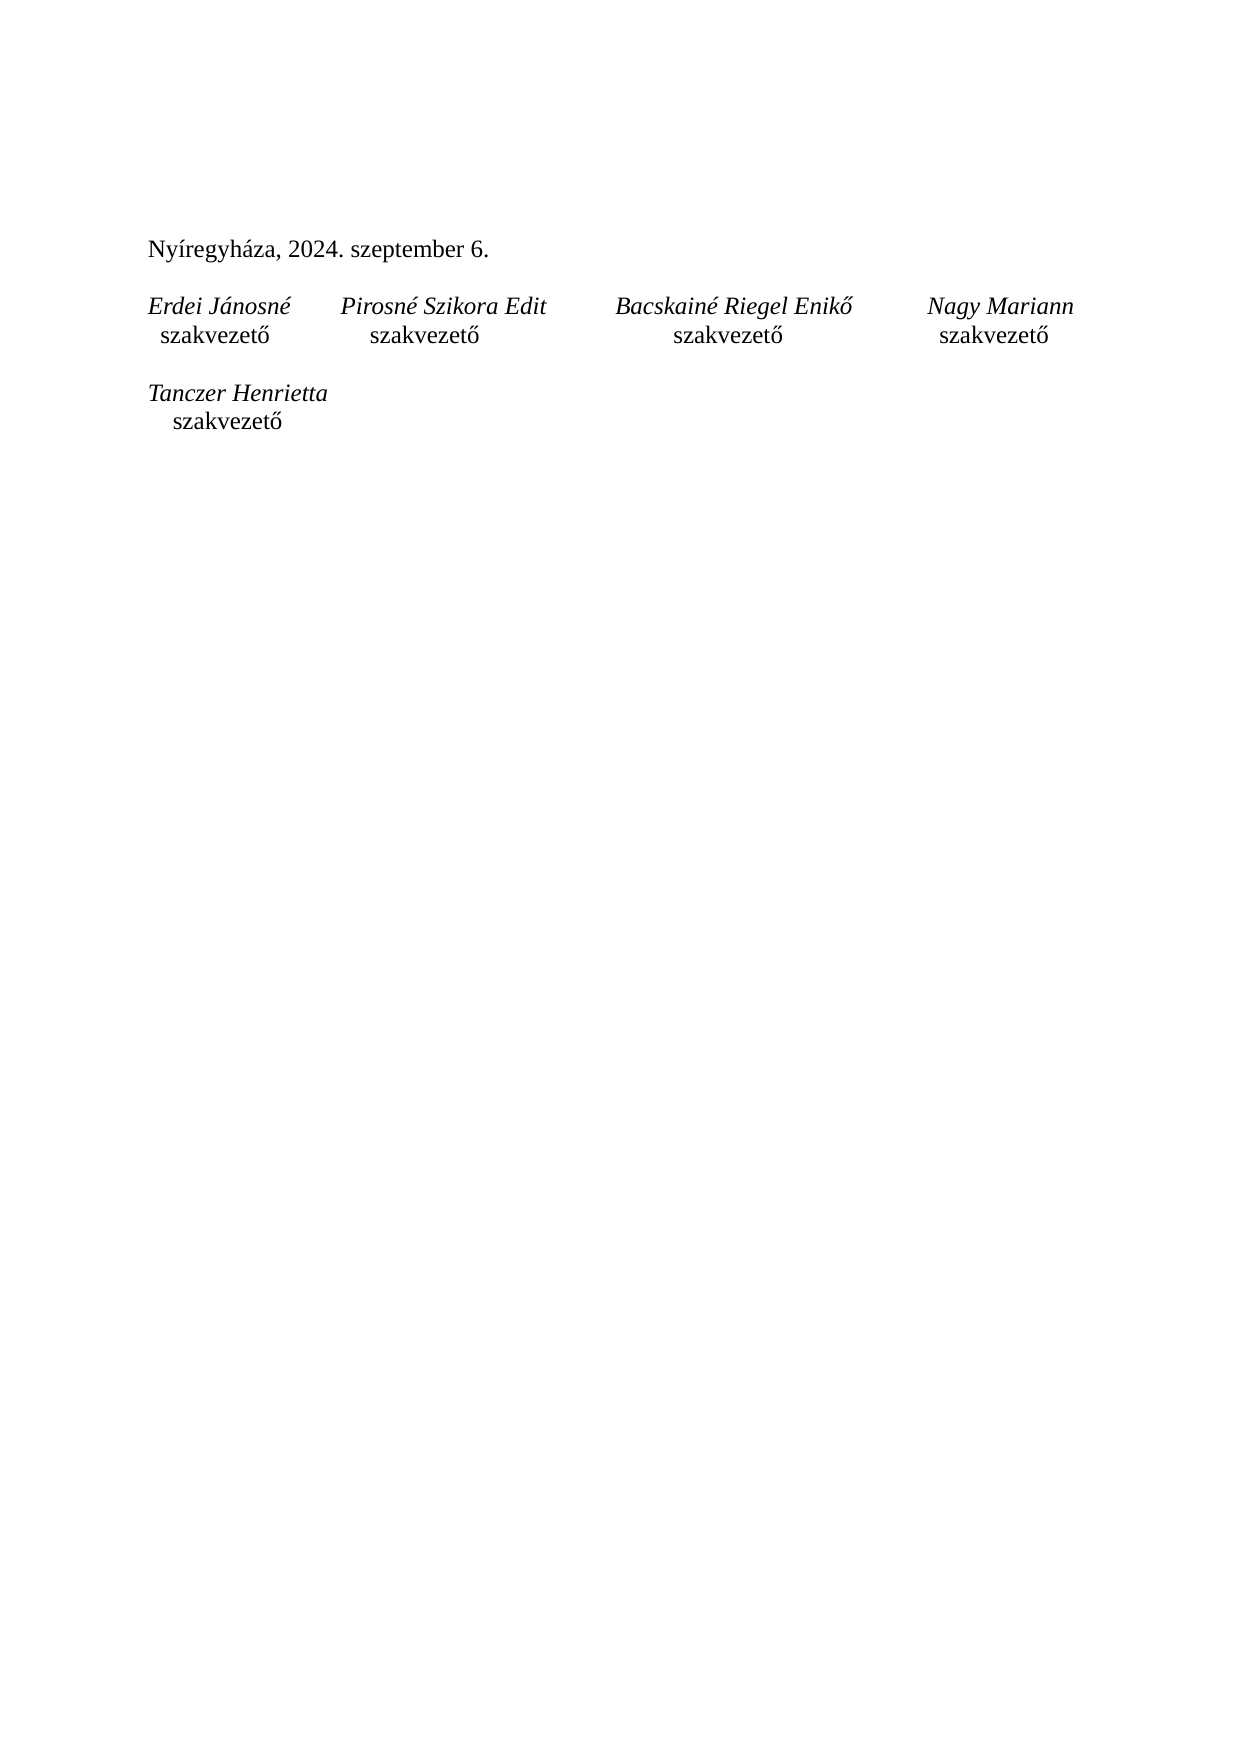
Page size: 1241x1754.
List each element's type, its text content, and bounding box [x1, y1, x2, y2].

text Erdei Jánosné Pirosné Szikora Edit Bacskainé Riegel Enikő Nagy Mariann [148, 291, 1093, 320]
text Nyíregyháza, 2024. szeptember 6. [148, 234, 1093, 263]
text Tanczer Henrietta [148, 378, 1093, 406]
text szakvezető szakvezető szakvezető szakvezető [148, 320, 1093, 349]
text szakvezető [148, 406, 1093, 435]
